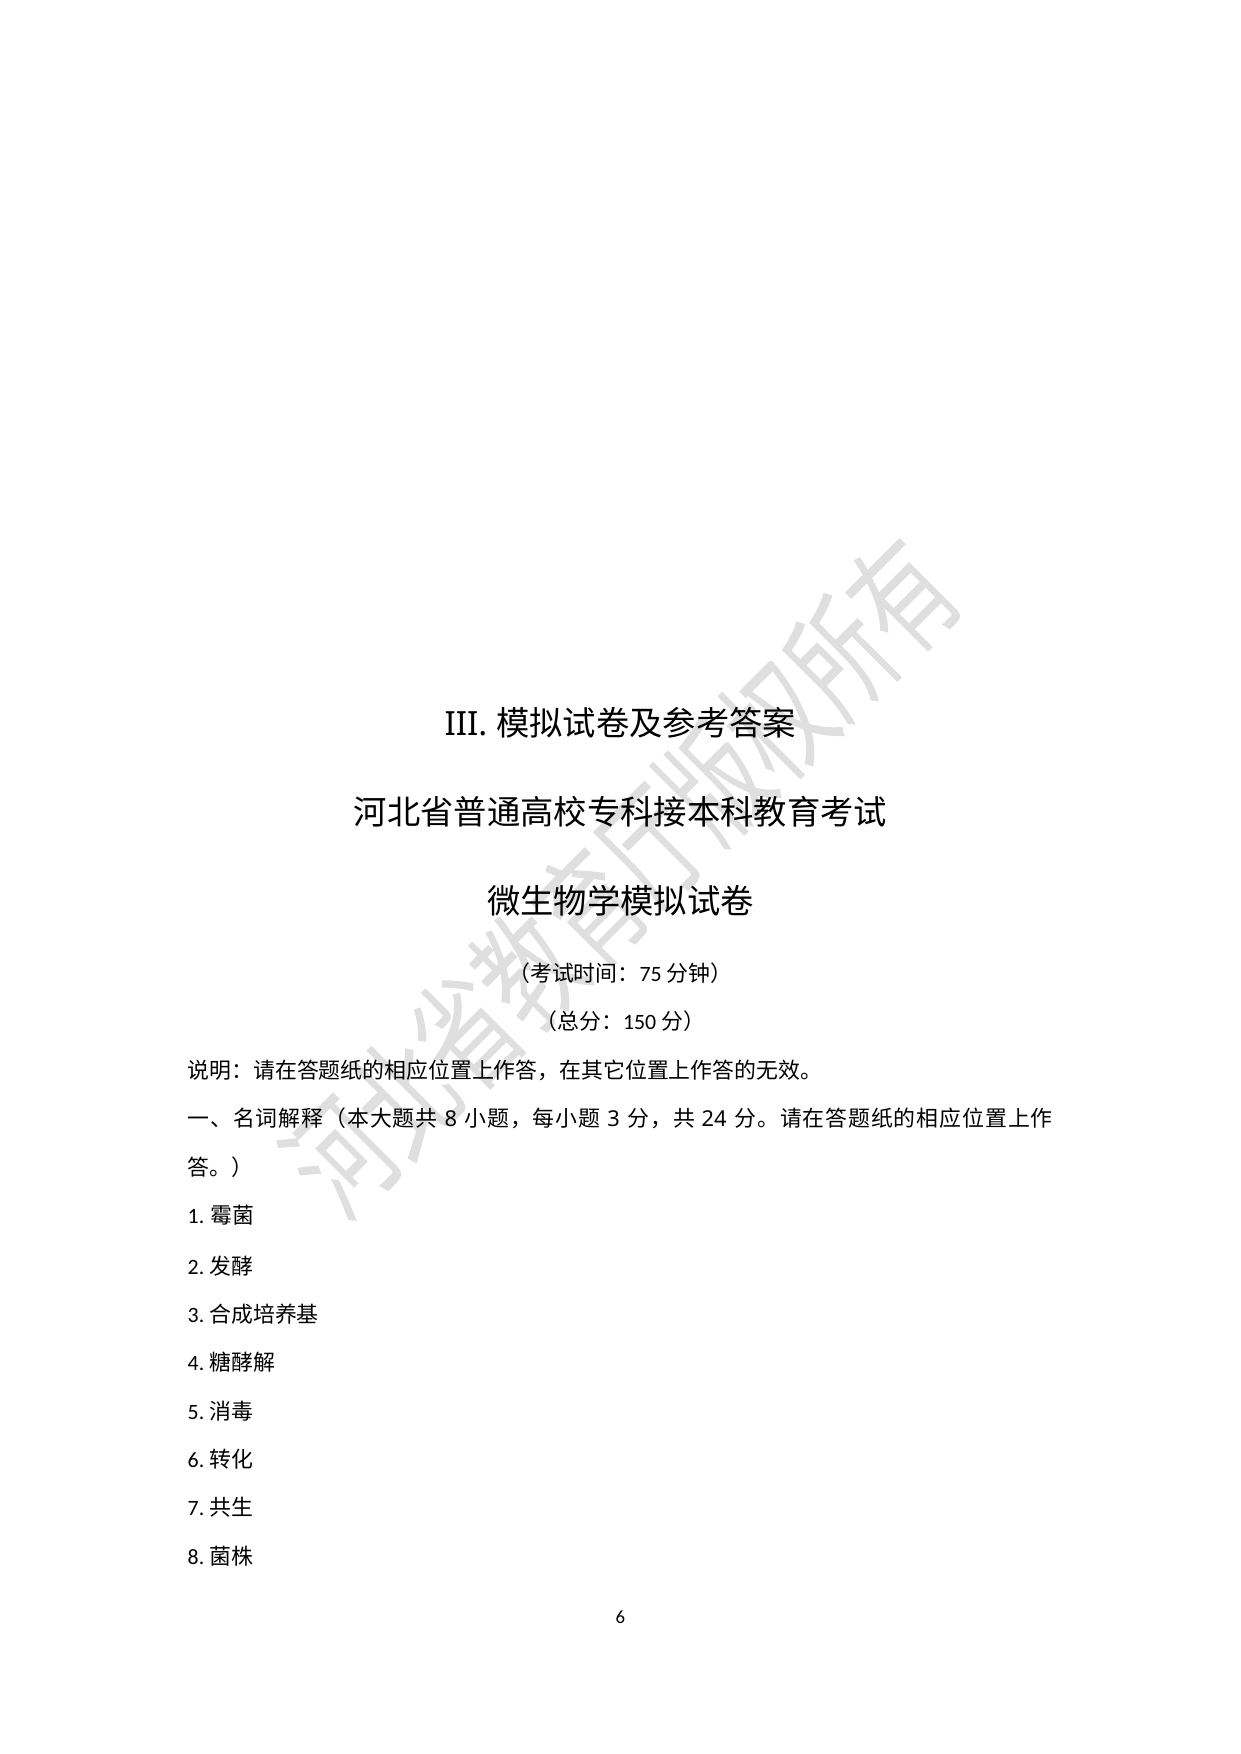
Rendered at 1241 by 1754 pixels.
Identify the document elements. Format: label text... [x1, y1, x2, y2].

text 4. 糖酵解 [187, 1345, 1053, 1377]
text 微生物学模拟试卷 [187, 866, 1053, 931]
text 5. 消毒 [187, 1393, 1053, 1426]
text 说明：请在答题纸的相应位置上作答，在其它位置上作答的无效。 [187, 1052, 1053, 1085]
text （总分：150 分） [187, 1004, 1053, 1036]
text 7. 共生 [187, 1490, 1053, 1522]
text 一、名词解释（本大题共 8 小题，每小题 3 分，共 24 分。请在答题纸的相应位置上作答。） [187, 1101, 1053, 1182]
text III. 模拟试卷及参考答案 [187, 688, 1053, 753]
text （考试时间：75 分钟） [187, 956, 1053, 988]
text 河北省普通高校专科接本科教育考试 [187, 777, 1053, 842]
text 6. 转化 [187, 1442, 1053, 1474]
text 3. 合成培养基 [187, 1297, 1053, 1329]
text 8. 菌株 [187, 1538, 1053, 1571]
text 1. 霉菌 [187, 1198, 1053, 1230]
text 2. 发酵 [187, 1248, 1053, 1281]
